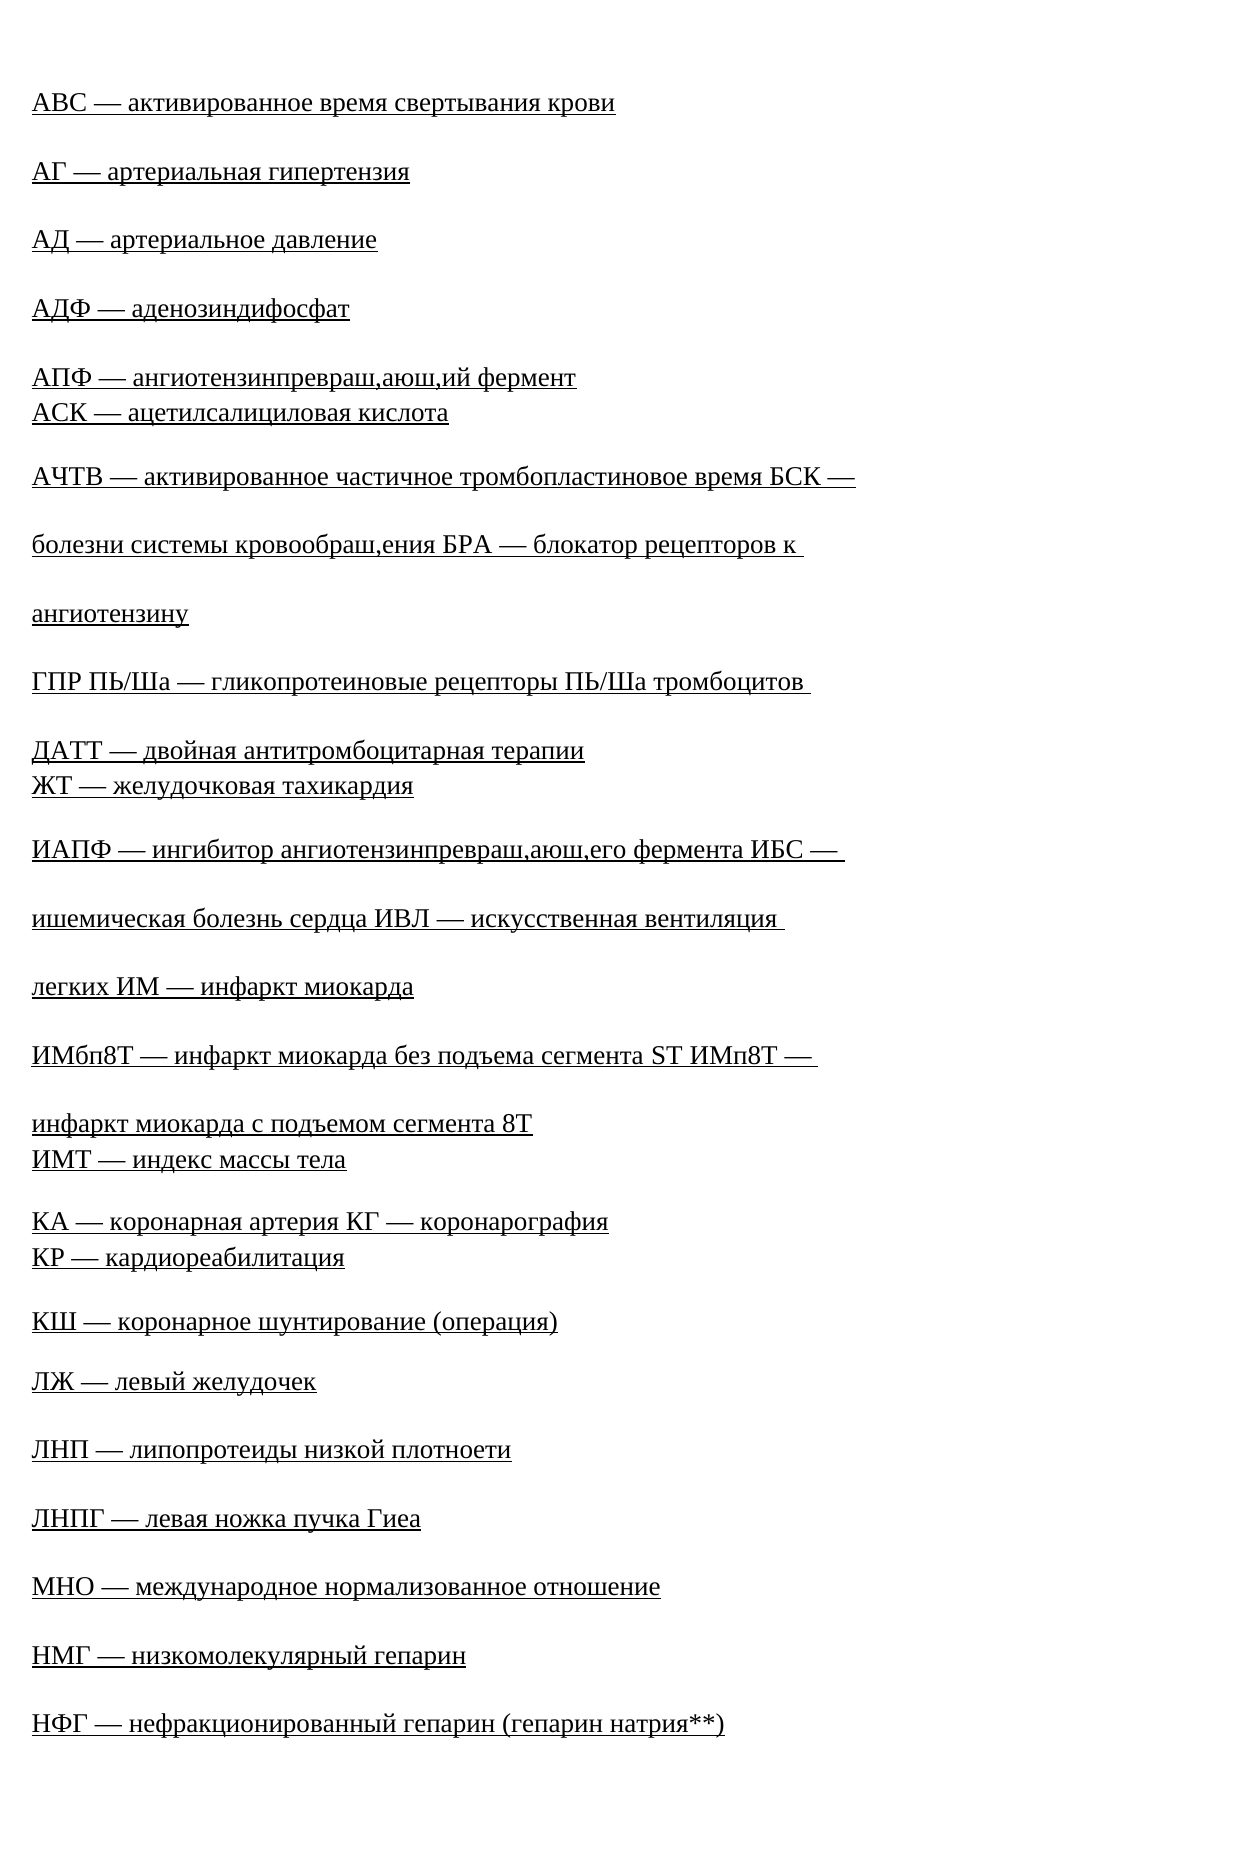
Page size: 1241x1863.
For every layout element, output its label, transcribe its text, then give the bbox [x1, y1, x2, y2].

text КШ — коронарное шунтирование (операция) [31, 1308, 1208, 1335]
text МНО — международное нормализованное отношение [31, 1541, 1208, 1609]
text АГ — артериальная гипертензия [31, 126, 1208, 194]
text АВС — активированное время свертывания крови [31, 57, 1208, 126]
text АЧТВ — активированное частичное тромбопластиновое время БСК — болезни системы кровообраш,ения БРА — блокатор рецепторов к ангиотензину [31, 430, 860, 636]
text АД — артериальное давление [31, 194, 1208, 263]
text ИМТ — индекс массы тела [31, 1146, 1208, 1173]
text АПФ — ангиотензинпревраш,аюш,ий фермент [31, 331, 1208, 400]
text КР — кардиореабилитация [31, 1244, 1208, 1272]
text АСК — ацетилсалициловая кислота [31, 400, 1208, 427]
text ЛНПГ — левая ножка пучка Гиеа [31, 1472, 1208, 1541]
text ИАПФ — ингибитор ангиотензинпревраш,аюш,его фермента ИБС — ишемическая болезнь сердца ИВЛ — искусственная вентиляция легких ИМ — инфаркт миокарда [31, 804, 860, 1009]
text ЖТ — желудочковая тахикардия [31, 773, 1208, 800]
text АДФ — аденозиндифосфат [31, 263, 1208, 331]
text ИМбп8Т — инфаркт миокарда без подъема сегмента ST ИМп8Т — инфаркт миокарда с подъемом сегмента 8Т [31, 1009, 860, 1146]
text ЛНП — липопротеиды низкой плотноети [31, 1404, 1208, 1472]
text НМГ — низкомолекулярный гепарин [31, 1609, 1208, 1678]
text КА — коронарная артерия КГ — коронарография [31, 1176, 860, 1244]
text ГПР ПЬ/Ша — гликопротеиновые рецепторы ПЬ/Ша тромбоцитов ДАТТ — двойная антитромбоцитарная терапии [31, 636, 860, 773]
text НФГ — нефракционированный гепарин (гепарин натрия**) [31, 1678, 1208, 1747]
text ЛЖ — левый желудочек [31, 1335, 1208, 1404]
